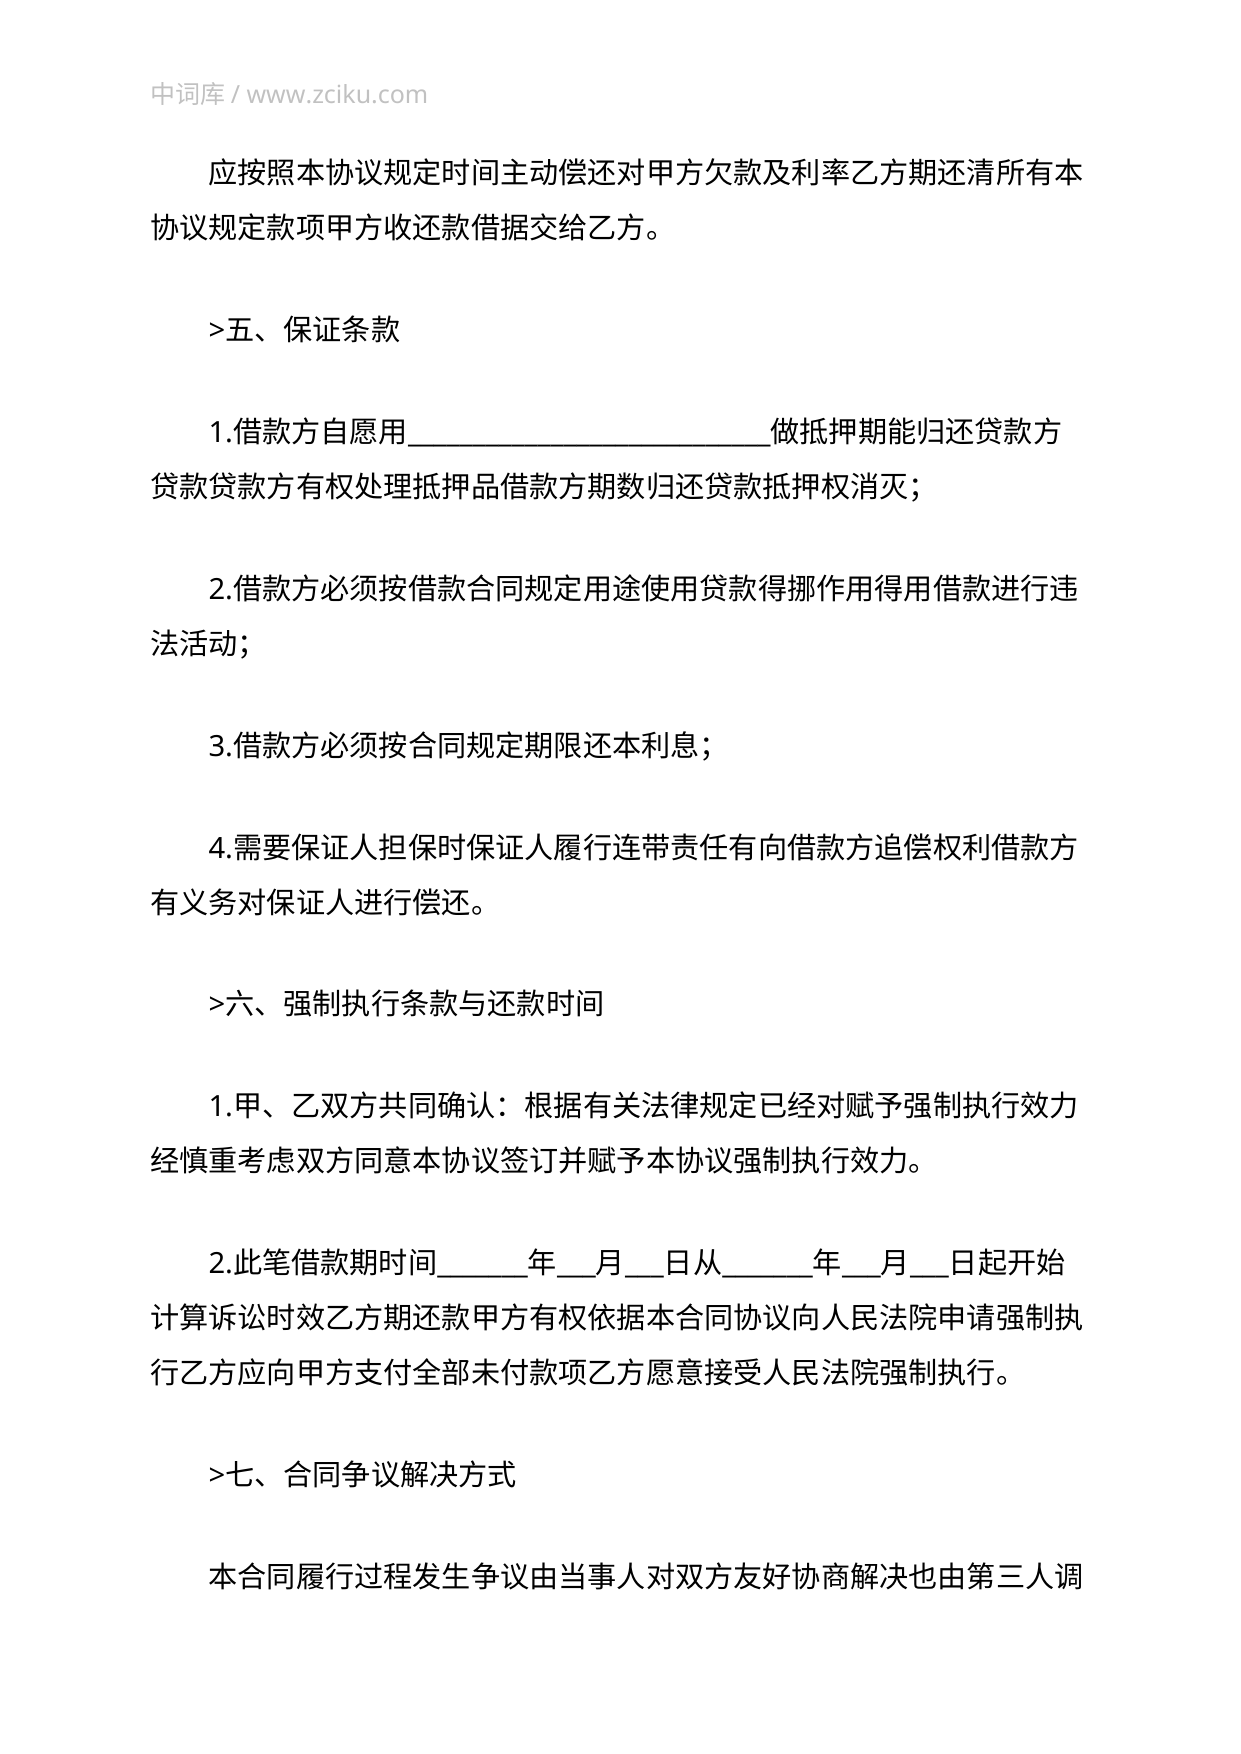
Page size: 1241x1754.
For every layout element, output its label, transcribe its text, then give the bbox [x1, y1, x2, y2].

text 2.借款方必须按借款合同规定用途使用贷款得挪作用得用借款进行违法活动； [150, 565, 1090, 663]
text 1.甲、乙双方共同确认：根据有关法律规定已经对赋予强制执行效力经慎重考虑双方同意本协议签订并赋予本协议强制执行效力。 [150, 1083, 1090, 1180]
text >七、合同争议解决方式 [150, 1451, 1090, 1494]
text 4.需要保证人担保时保证人履行连带责任有向借款方追偿权利借款方有义务对保证人进行偿还。 [150, 824, 1090, 921]
text 2.此笔借款期时间_______年___月___日从_______年___月___日起开始计算诉讼时效乙方期还款甲方有权依据本合同协议向人民法院申请强制执行乙方应向甲方支付全部未付款项乙方愿意接受人民法院强制执行。 [150, 1240, 1090, 1392]
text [150, 1553, 1090, 1596]
text 应按照本协议规定时间主动偿还对甲方欠款及利率乙方期还清所有本协议规定款项甲方收还款借据交给乙方。 [150, 150, 1090, 247]
text >六、强制执行条款与还款时间 [150, 981, 1090, 1023]
text >五、保证条款 [150, 307, 1090, 349]
text 1.借款方自愿用____________________________做抵押期能归还贷款方贷款贷款方有权处理抵押品借款方期数归还贷款抵押权消灭； [150, 409, 1090, 506]
text 3.借款方必须按合同规定期限还本利息； [150, 722, 1090, 764]
